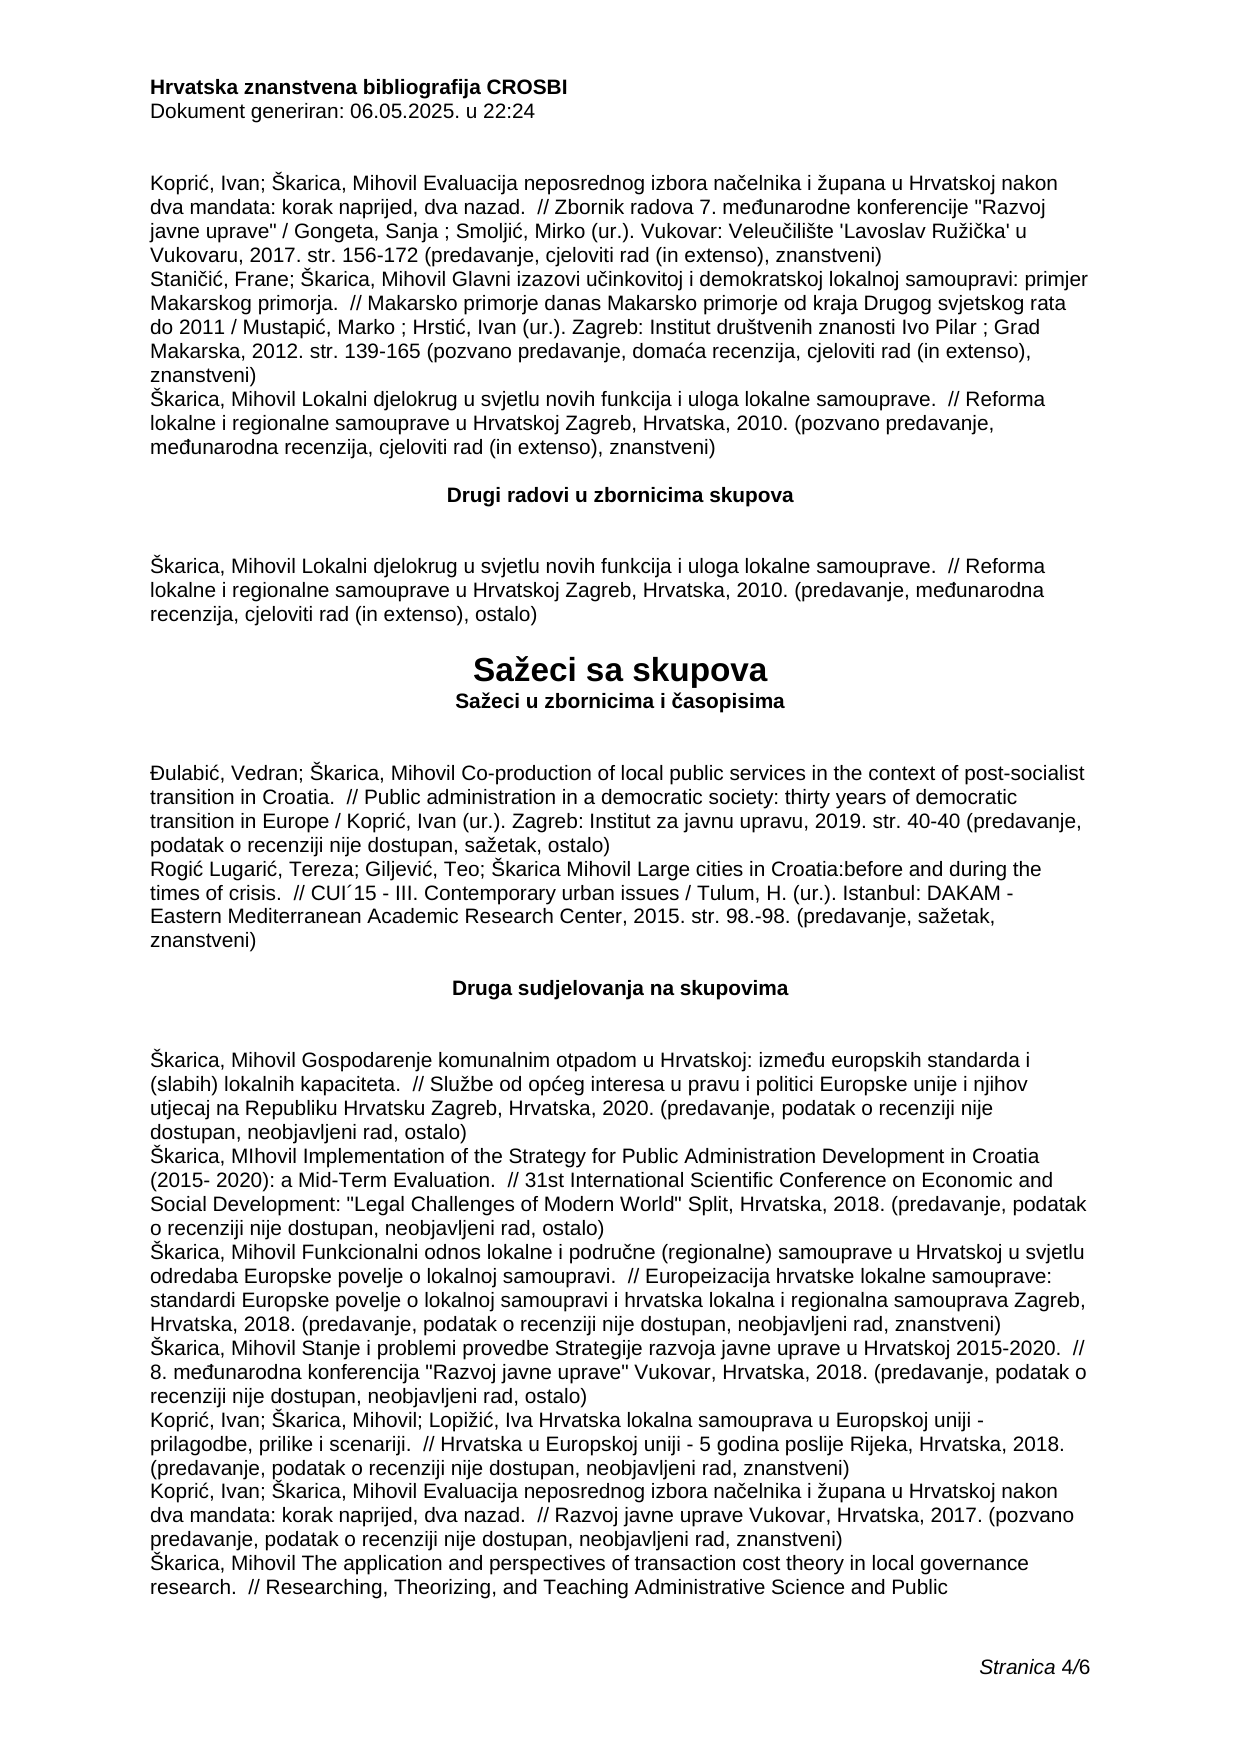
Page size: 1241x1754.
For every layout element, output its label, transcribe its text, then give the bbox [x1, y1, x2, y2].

text Škarica, Mihovil [150, 387, 1090, 458]
text Koprić, Ivan; Škarica, Mihovil; Lopižić, Iva [150, 1407, 1090, 1479]
text Škarica, Mihovil [150, 1551, 1090, 1599]
subtitle Drugi radovi u zbornicima skupova [150, 482, 1090, 506]
subtitle Druga sudjelovanja na skupovima [150, 976, 1090, 1000]
text Škarica, Mihovil [150, 1240, 1090, 1336]
text Staničić, Frane; Škarica, Mihovil [150, 267, 1090, 387]
text Koprić, Ivan; Škarica, Mihovil [150, 171, 1090, 267]
text Koprić, Ivan; Škarica, Mihovil [150, 1479, 1090, 1551]
text Škarica, Mihovil [150, 1336, 1090, 1407]
text Škarica, Mihovil [150, 554, 1090, 626]
text Đulabić, Vedran; Škarica, Mihovil [150, 761, 1090, 856]
text Rogić Lugarić, Tereza; Giljević, Teo; Škarica Mihovil [150, 856, 1090, 952]
text Škarica, MIhovil [150, 1144, 1090, 1240]
subtitle Sažeci u zbornicima i časopisima [150, 689, 1090, 713]
text Škarica, Mihovil [150, 1048, 1090, 1144]
subtitle Sažeci sa skupova [150, 650, 1090, 689]
